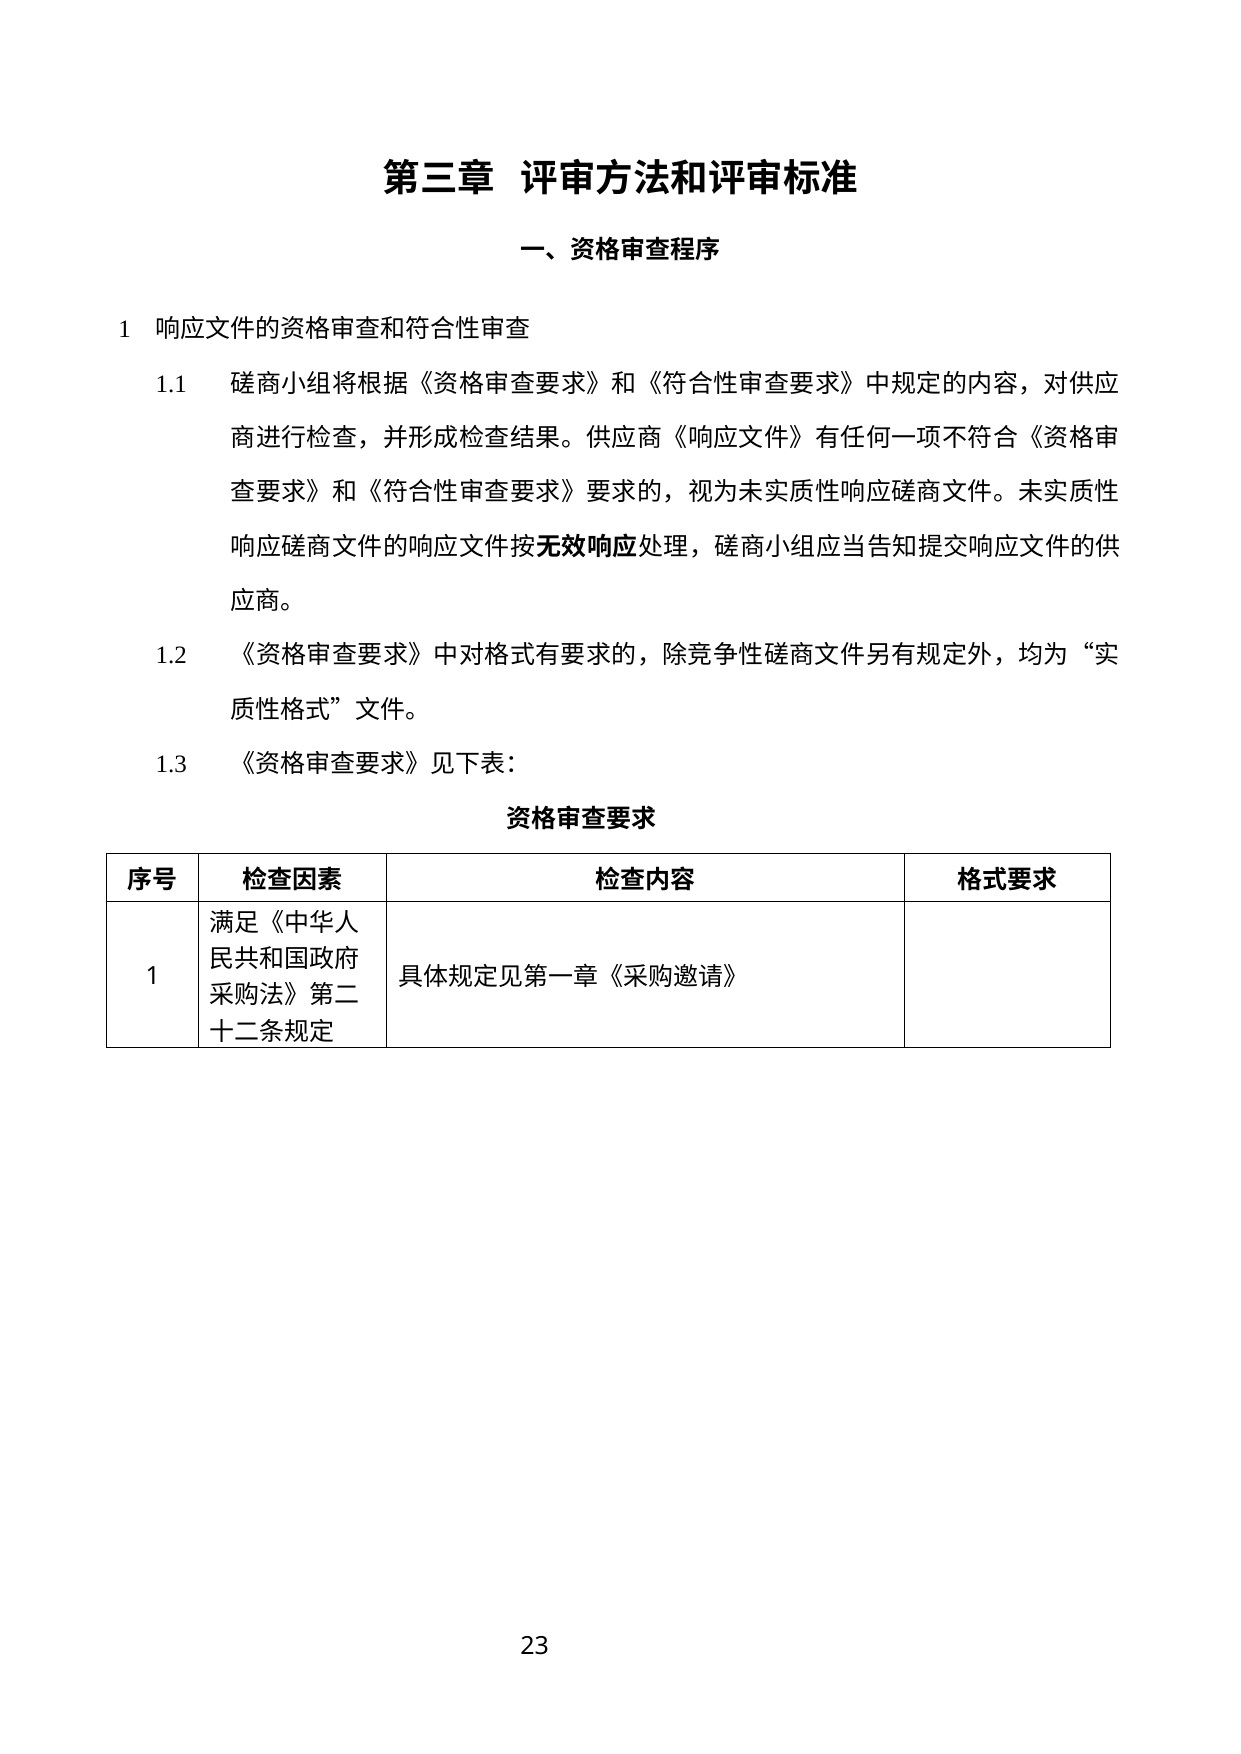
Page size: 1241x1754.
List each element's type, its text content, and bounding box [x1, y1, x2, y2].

subtitle 一、资格审查程序 [118, 229, 1122, 265]
table_cell 满足《中华人民共和国政府采购法》第二十二条规定 [199, 902, 386, 1047]
list 磋商小组将根据《资格审查要求》和《符合性审查要求》中规定的内容，对供应商进行检查，并形成检查结果。供应商《响应文件》有任何一项不符合《资格审查要求》和《符合性审查要求》要求的，视为未实质性响应磋商文件。未实质性响应磋商文件的响应文件按无效响应处理，磋商小组应当告知提交响应文件的供应商。 [155, 363, 1122, 617]
list 《资格审查要求》中对格式有要求的，除竞争性磋商文件另有规定外，均为“实质性格式”文件。 [155, 635, 1122, 726]
list 《资格审查要求》见下表： [155, 744, 1122, 780]
table_header 检查因素 [199, 854, 386, 901]
table_header 序号 [107, 854, 198, 901]
table_cell [905, 902, 1110, 1047]
list 响应文件的资格审查和符合性审查 [118, 309, 1122, 345]
table_header 检查内容 [387, 854, 904, 901]
table_cell 1 [107, 902, 198, 1047]
text 第三章 评审方法和评审标准 [118, 148, 1122, 202]
table_cell 具体规定见第一章《采购邀请》 [387, 902, 904, 1047]
table_header 格式要求 [905, 854, 1110, 901]
text 资格审查要求 [230, 798, 1122, 834]
